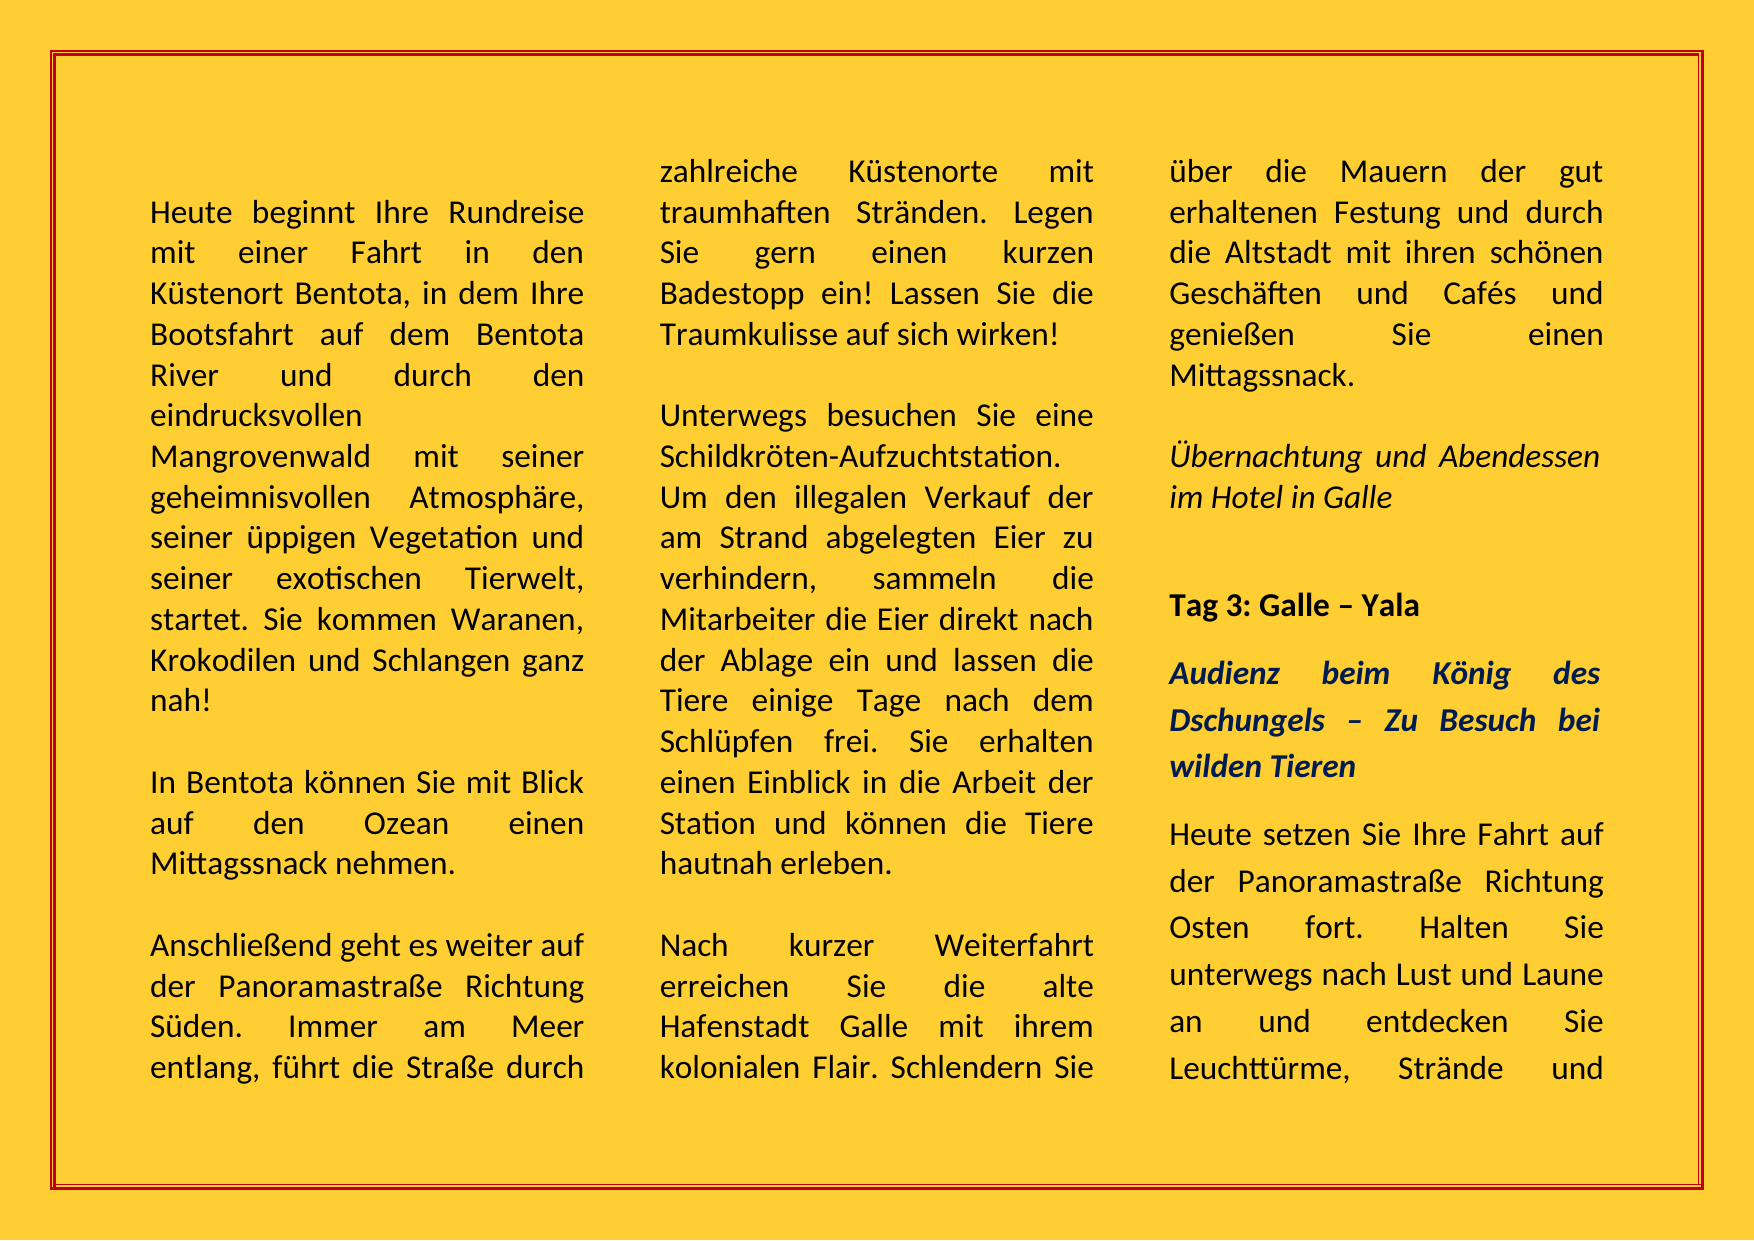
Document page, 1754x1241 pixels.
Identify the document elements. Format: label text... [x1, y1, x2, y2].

text Anschließend geht es weiter auf der Panoramastraße Richtung Süden. Immer am Meer entlang, führt die Straße durch zahlreiche Küstenorte mit traumhaften Stränden. Legen Sie gern einen kurzen Badestopp ein! Lassen Sie die Traumkulisse auf sich wirken! [659, 150, 1094, 354]
text In Bentota können Sie mit Blick auf den Ozean einen Mittagssnack nehmen. [150, 761, 584, 883]
text Anschließend geht es weiter auf der Panoramastraße Richtung Süden. Immer am Meer entlang, führt die Straße durch zahlreiche Küstenorte mit traumhaften Stränden. Legen Sie gern einen kurzen Badestopp ein! Lassen Sie die Traumkulisse auf sich wirken! [150, 924, 584, 1087]
text Nach kurzer Weiterfahrt erreichen Sie die alte Hafenstadt Galle mit ihrem kolonialen Flair. Schlendern Sie über die Mauern der gut erhaltenen Festung und durch die Altstadt mit ihren schönen Geschäften und Cafés und genießen Sie einen Mittagssnack. [659, 924, 1094, 1087]
text Audienz beim König des Dschungels – Zu Besuch bei wilden Tieren [1169, 652, 1604, 786]
text Nach kurzer Weiterfahrt erreichen Sie die alte Hafenstadt Galle mit ihrem kolonialen Flair. Schlendern Sie über die Mauern der gut erhaltenen Festung und durch die Altstadt mit ihren schönen Geschäften und Cafés und genießen Sie einen Mittagssnack. [1169, 150, 1604, 394]
text Unterwegs besuchen Sie eine Schildkröten-Aufzuchtstation. Um den illegalen Verkauf der am Strand abgelegten Eier zu verhindern, sammeln die Mitarbeiter die Eier direkt nach der Ablage ein und lassen die Tiere einige Tage nach dem Schlüpfen frei. Sie erhalten einen Einblick in die Arbeit der Station und können die Tiere hautnah erleben. [659, 394, 1094, 883]
text Übernachtung und Abendessen im Hotel in Galle [1169, 435, 1604, 517]
text Tag 3: Galle – Yala [1169, 584, 1604, 625]
text Heute beginnt Ihre Rundreise mit einer Fahrt in den Küstenort Bentota, in dem Ihre Bootsfahrt auf dem Bentota River und durch den eindrucksvollen Mangrovenwald mit seiner geheimnisvollen Atmosphäre, seiner üppigen Vegetation und seiner exotischen Tierwelt, startet. Sie kommen Waranen, Krokodilen und Schlangen ganz nah! [150, 191, 584, 720]
